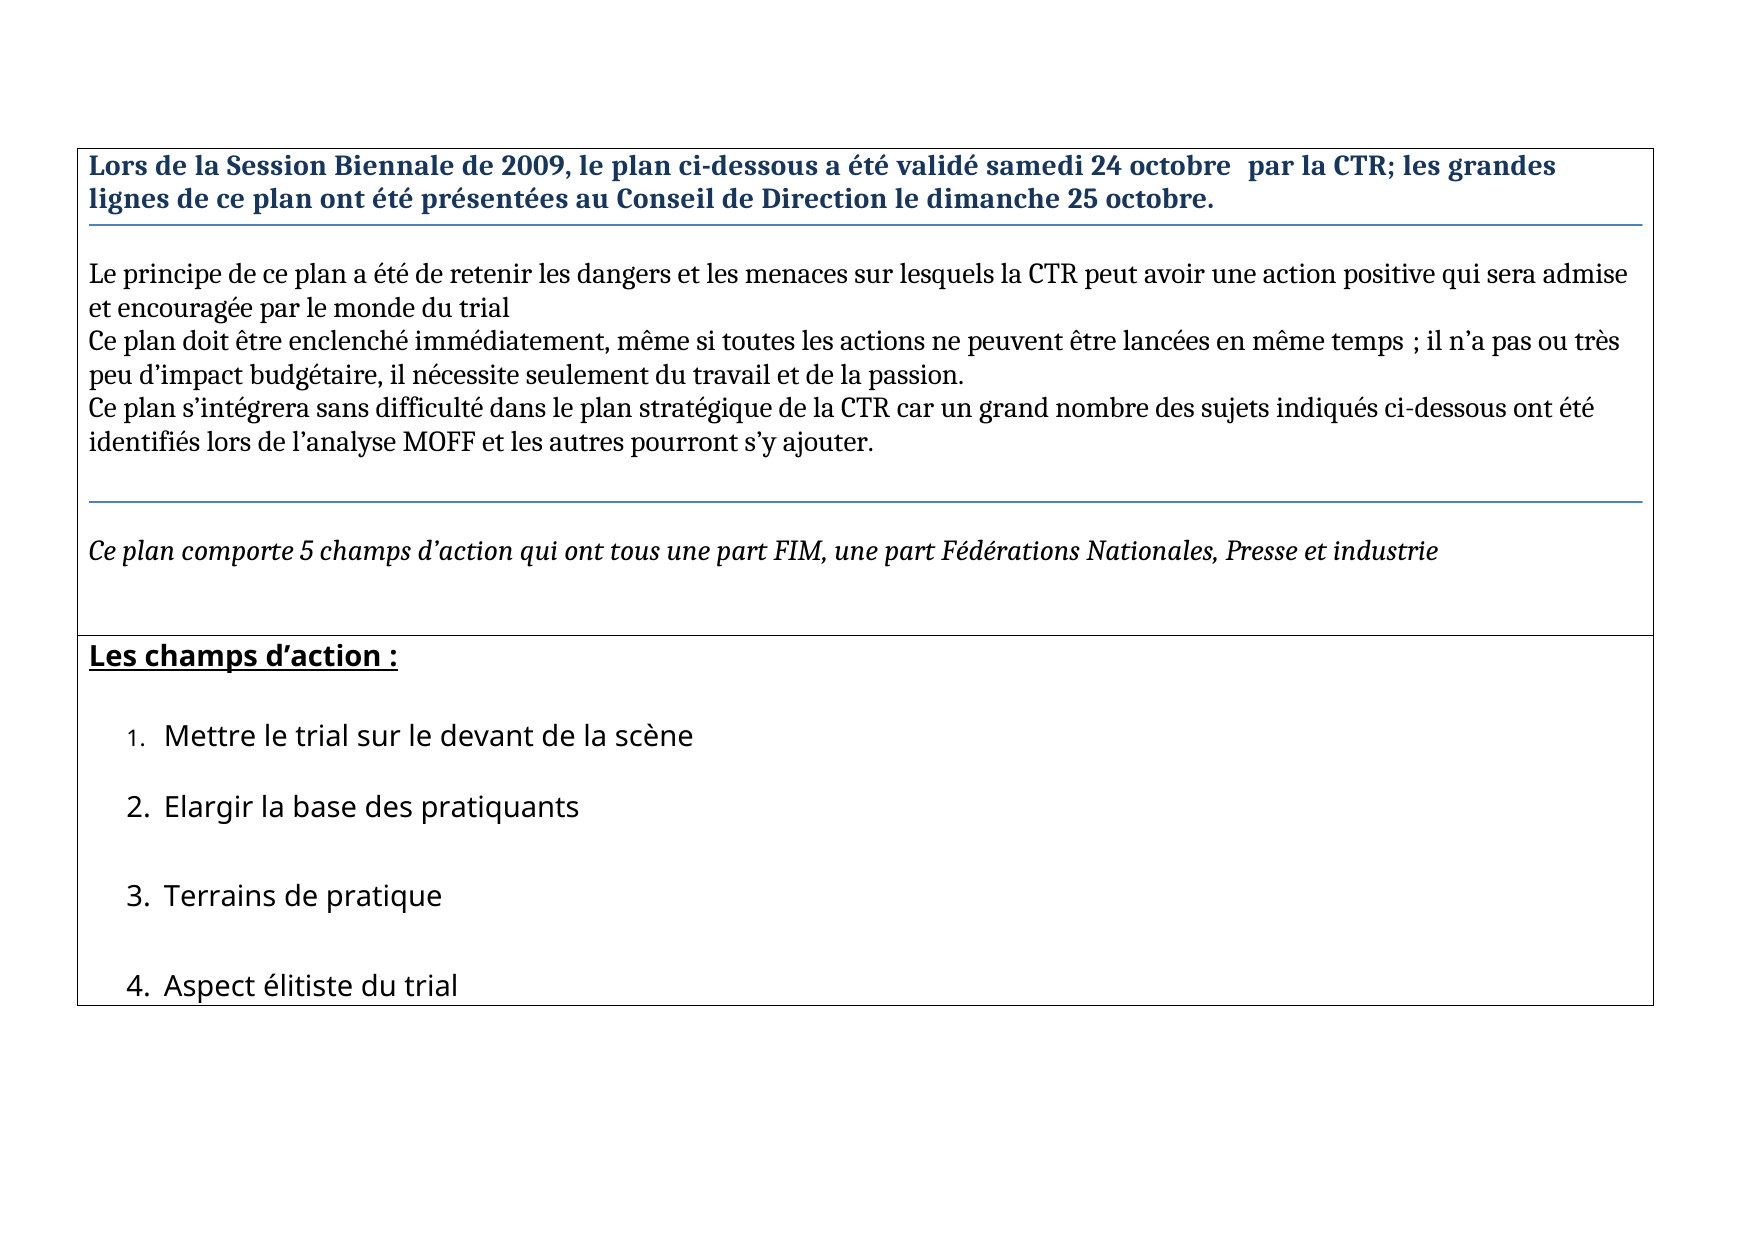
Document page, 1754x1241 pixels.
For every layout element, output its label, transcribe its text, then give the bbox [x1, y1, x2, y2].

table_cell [78, 636, 1653, 1005]
table_header Lors de la Session Biennale de 2009, le plan ci-dessous a été validé samedi 24 octobre par la CTR; les grandes lignes de ce plan ont été présentées au Conseil de Direction le dimanche 25 octobre. Le principe de ce plan a été de retenir les dangers et les menaces sur lesquels la CTR peut avoir une action positive qui sera admise et encouragée par le monde du trial Ce plan doit être enclenché immédiatement, même si toutes les actions ne peuvent être lancées en même temps ; il n’a pas ou très peu d’impact budgétaire, il nécessite seulement du travail et de la passion. Ce plan s’intégrera sans difficulté dans le plan stratégique de la CTR car un grand nombre des sujets indiqués ci-dessous ont été identifiés lors de l’analyse MOFF et les autres pourront s’y ajouter. Ce plan comporte 5 champs d’action qui ont tous une part FIM, une part Fédérations Nationales, Presse et industrie [78, 149, 1653, 634]
